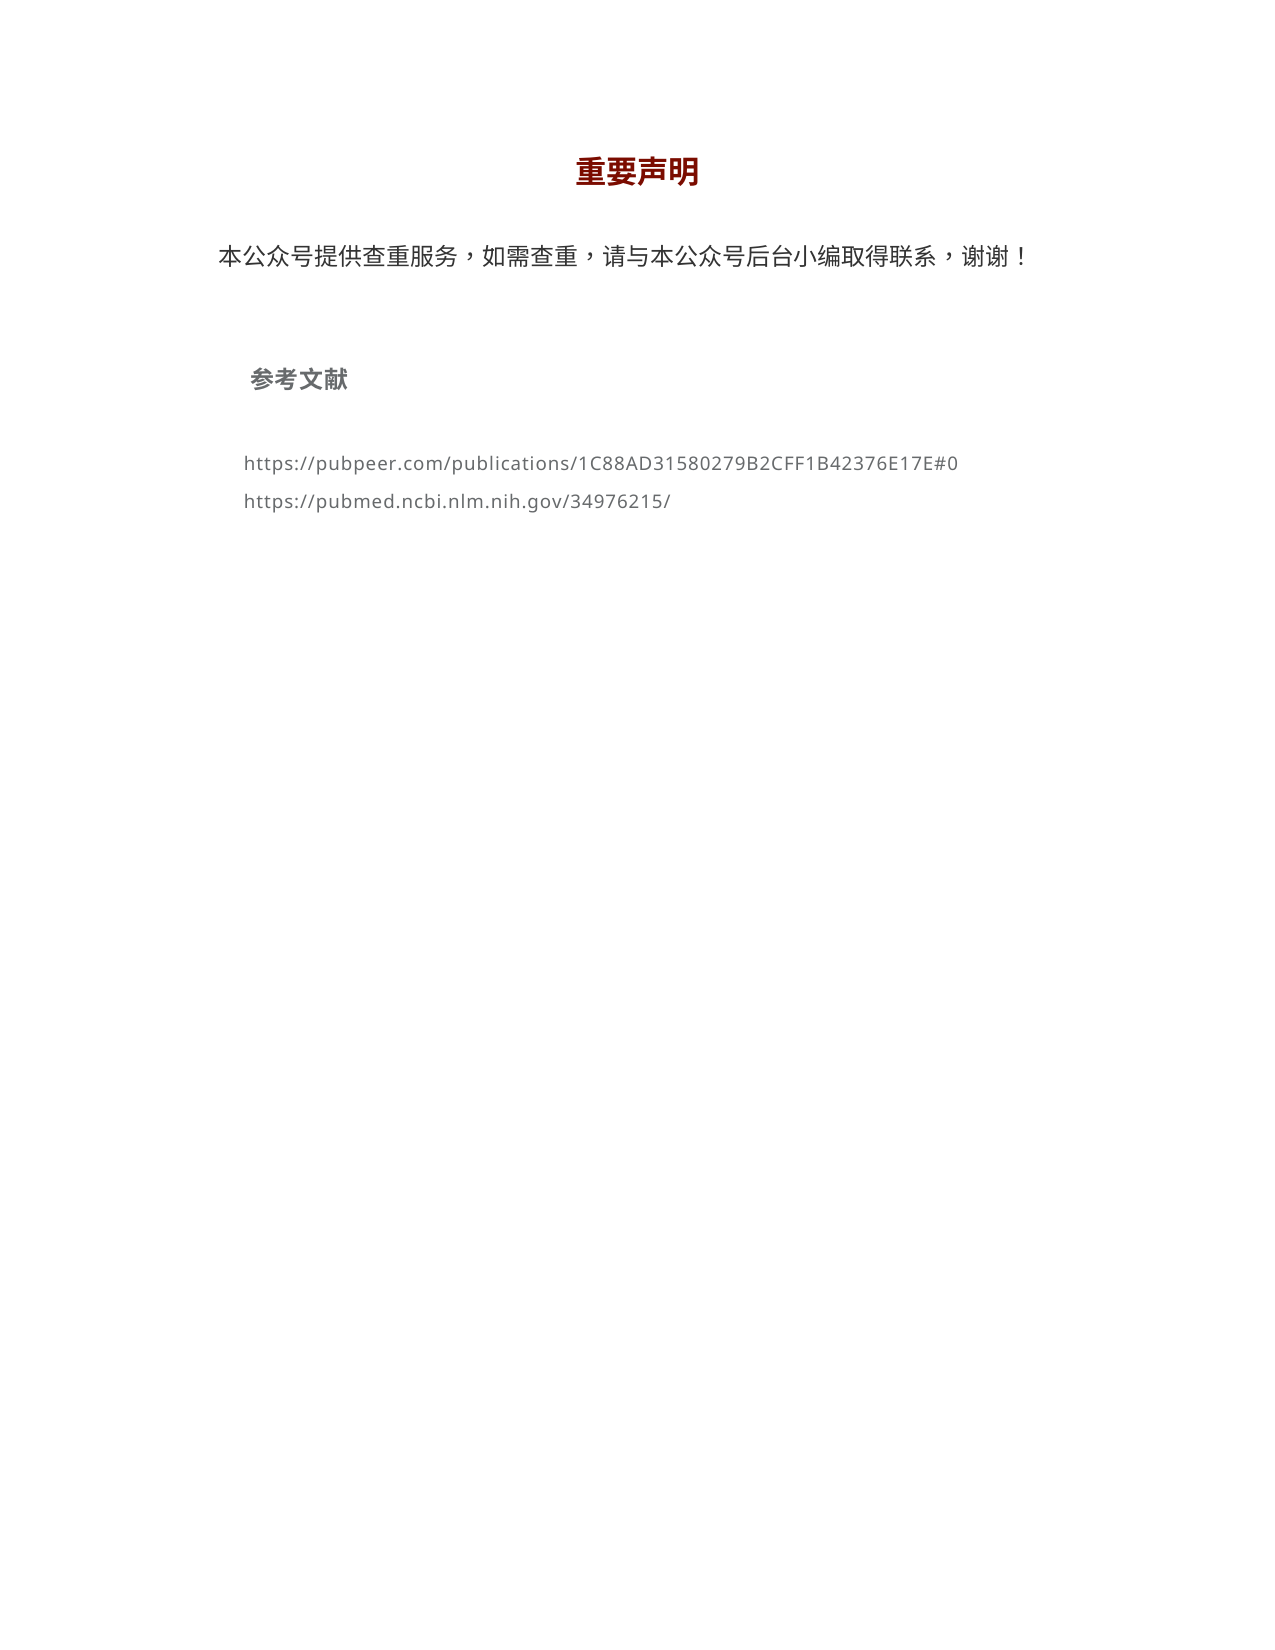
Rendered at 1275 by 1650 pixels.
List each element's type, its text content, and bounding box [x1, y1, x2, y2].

text https://pubpeer.com/publications/1C88AD31580279B2CFF1B42376E17E#0 [244, 450, 1031, 476]
text 重要声明 [219, 150, 1056, 193]
text 参考文献 [250, 353, 1025, 395]
text 本公众号提供查重服务，如需查重，请与本公众号后台小编取得联系，谢谢！ [219, 230, 1056, 273]
text https://pubmed.ncbi.nlm.nih.gov/34976215/ [244, 488, 1031, 514]
